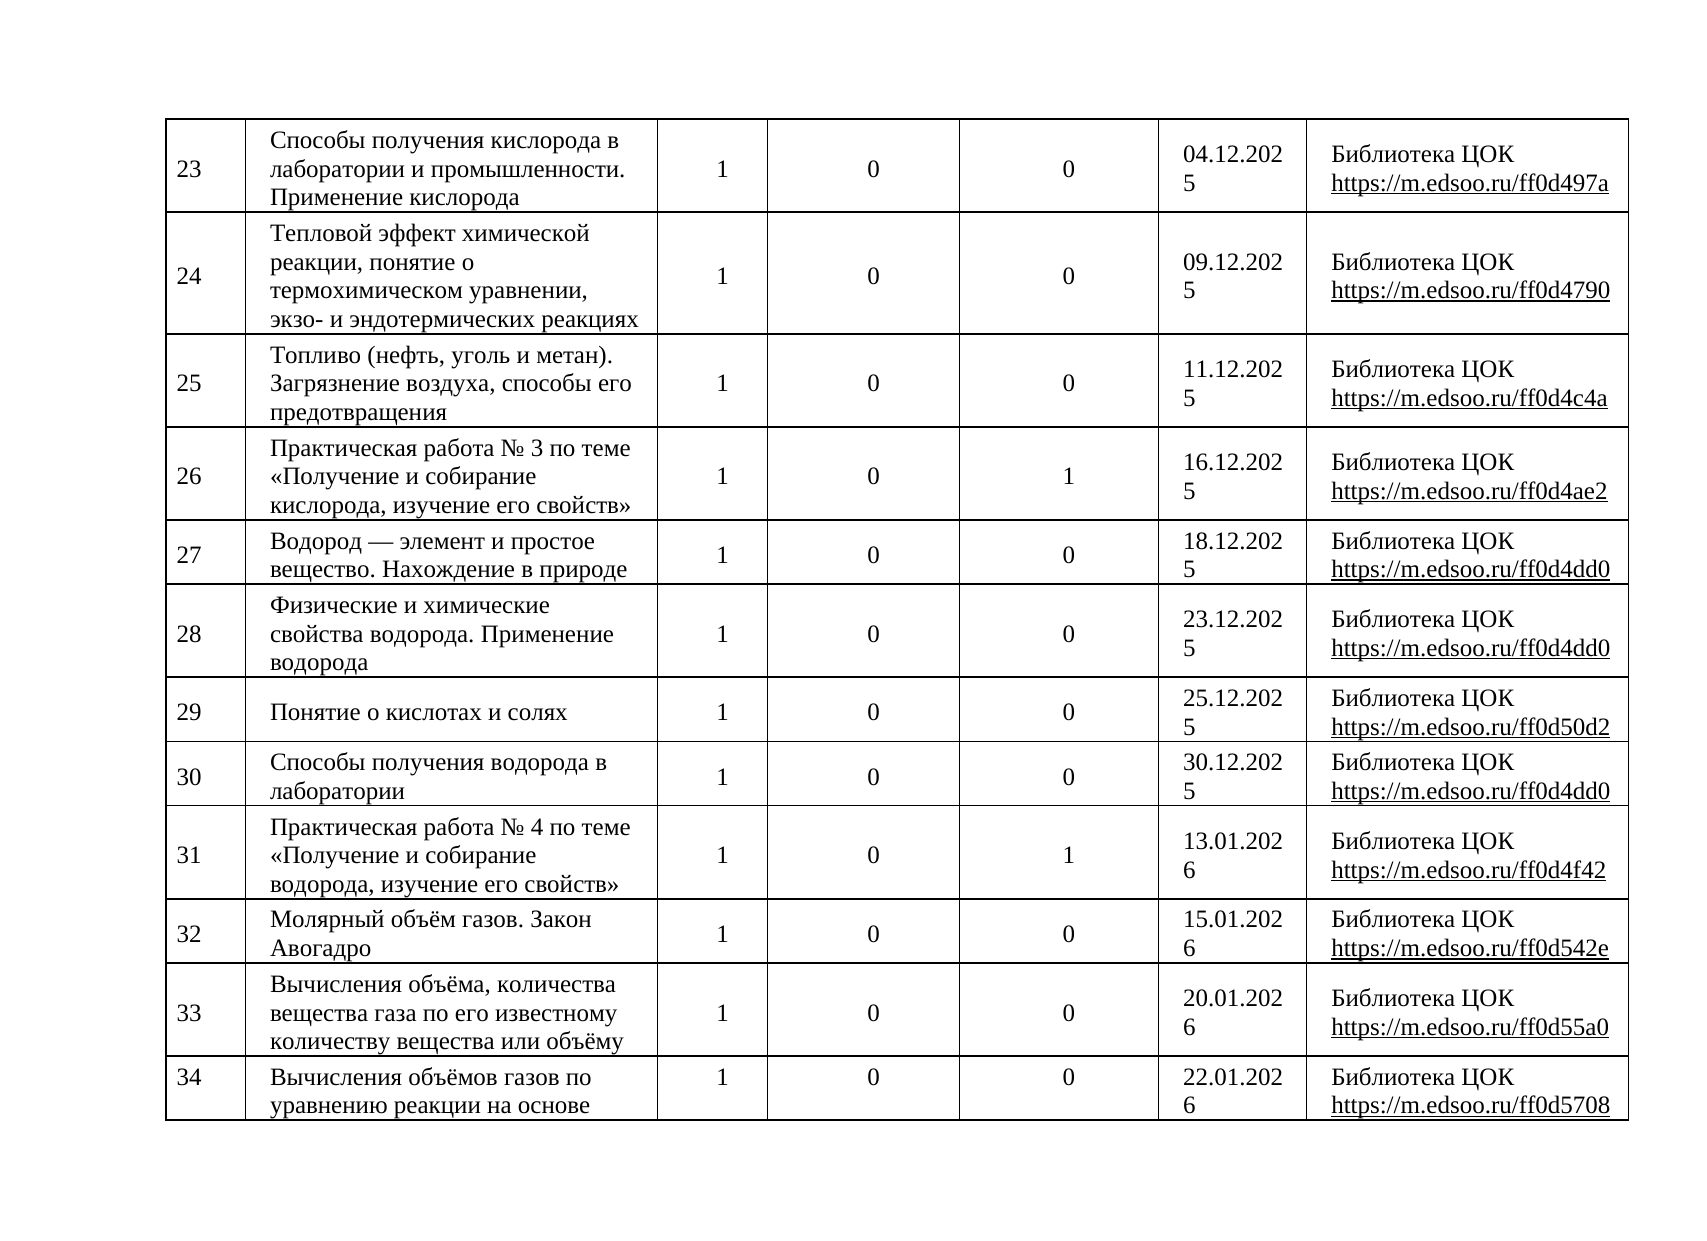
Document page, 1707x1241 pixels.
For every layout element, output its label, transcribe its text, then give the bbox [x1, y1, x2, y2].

table_cell 1 [658, 521, 767, 583]
table_cell 1 [658, 964, 767, 1055]
table_cell 0 [960, 335, 1158, 426]
table_cell 0 [768, 521, 959, 583]
table_cell 0 [960, 521, 1158, 583]
table_cell Библиотека ЦОК https://m.edsoo.ru/ff0d4ae2 [1307, 428, 1628, 519]
table_cell 1 [658, 335, 767, 426]
table_cell 29 [167, 678, 245, 741]
table_cell 25 [167, 335, 245, 426]
table_cell 0 [768, 678, 959, 741]
table_cell 0 [960, 1057, 1158, 1119]
table_cell 1 [658, 120, 767, 211]
table_cell 31 [167, 806, 245, 898]
table_cell 0 [960, 120, 1158, 211]
table_cell 0 [960, 964, 1158, 1055]
table_cell 1 [658, 806, 767, 898]
table_cell Библиотека ЦОК https://m.edsoo.ru/ff0d4dd0 [1307, 585, 1628, 676]
table_cell 1 [658, 678, 767, 741]
table_cell 18.12.2025 [1159, 521, 1306, 583]
table_cell Способы получения водорода в лаборатории [246, 742, 657, 805]
table_cell 15.01.2026 [1159, 900, 1306, 962]
table_cell 0 [960, 678, 1158, 741]
table_cell Физические и химические свойства водорода. Применение водорода [246, 585, 657, 676]
table_cell Библиотека ЦОК https://m.edsoo.ru/ff0d497a [1307, 120, 1628, 211]
table_cell Топливо (нефть, уголь и метан). Загрязнение воздуха, способы его предотвращения [246, 335, 657, 426]
table_cell Вычисления объёма, количества вещества газа по его известному количеству вещества или объёму [246, 964, 657, 1055]
table_cell 1 [658, 213, 767, 333]
table_cell 25.12.2025 [1159, 678, 1306, 741]
table_cell 0 [768, 964, 959, 1055]
table_cell 0 [960, 585, 1158, 676]
table_cell 23 [167, 120, 245, 211]
table_cell 30.12.2025 [1159, 742, 1306, 805]
table_cell 09.12.2025 [1159, 213, 1306, 333]
table_cell 0 [768, 900, 959, 962]
table_cell 0 [768, 335, 959, 426]
table_cell Практическая работа № 4 по теме «Получение и собирание водорода, изучение его свойств» [246, 806, 657, 898]
table_cell 30 [167, 742, 245, 805]
table_cell 0 [768, 213, 959, 333]
table_cell 1 [960, 806, 1158, 898]
table_cell 0 [768, 428, 959, 519]
table_cell 0 [768, 120, 959, 211]
table_cell 28 [167, 585, 245, 676]
table_cell 1 [658, 1057, 767, 1119]
table_cell Библиотека ЦОК https://m.edsoo.ru/ff0d55a0 [1307, 964, 1628, 1055]
table_cell 22.01.2026 [1159, 1057, 1306, 1119]
table_cell Библиотека ЦОК https://m.edsoo.ru/ff0d4c4a [1307, 335, 1628, 426]
table_cell Библиотека ЦОК https://m.edsoo.ru/ff0d4dd0 [1307, 742, 1628, 805]
table_cell Молярный объём газов. Закон Авогадро [246, 900, 657, 962]
table_cell 1 [658, 900, 767, 962]
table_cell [1307, 1057, 1628, 1119]
table_cell Тепловой эффект химической реакции, понятие о термохимическом уравнении, экзо- и эндотермических реакциях [246, 213, 657, 333]
table_cell 1 [960, 428, 1158, 519]
table_cell Библиотека ЦОК https://m.edsoo.ru/ff0d542e [1307, 900, 1628, 962]
table_cell Библиотека ЦОК https://m.edsoo.ru/ff0d50d2 [1307, 678, 1628, 741]
table_cell 0 [960, 213, 1158, 333]
table_cell 1 [658, 428, 767, 519]
table_cell 13.01.2026 [1159, 806, 1306, 898]
table_cell 0 [960, 742, 1158, 805]
table_cell 1 [658, 585, 767, 676]
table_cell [246, 1057, 657, 1119]
table_cell 23.12.2025 [1159, 585, 1306, 676]
table_cell 0 [768, 806, 959, 898]
table_cell 1 [658, 742, 767, 805]
table_cell Водород — элемент и простое вещество. Нахождение в природе [246, 521, 657, 583]
table_cell 0 [768, 742, 959, 805]
table_cell Способы получения кислорода в лаборатории и промышленности. Применение кислорода [246, 120, 657, 211]
table_cell 34 [167, 1057, 245, 1119]
table_cell 11.12.2025 [1159, 335, 1306, 426]
table_cell 04.12.2025 [1159, 120, 1306, 211]
table_cell 0 [768, 1057, 959, 1119]
table_cell 33 [167, 964, 245, 1055]
table_cell Понятие о кислотах и солях [246, 678, 657, 741]
table_cell 27 [167, 521, 245, 583]
table_cell Библиотека ЦОК https://m.edsoo.ru/ff0d4790 [1307, 213, 1628, 333]
table_cell Библиотека ЦОК https://m.edsoo.ru/ff0d4f42 [1307, 806, 1628, 898]
table_cell 32 [167, 900, 245, 962]
table_cell 0 [768, 585, 959, 676]
table_cell 24 [167, 213, 245, 333]
table_cell Практическая работа № 3 по теме «Получение и собирание кислорода, изучение его свойств» [246, 428, 657, 519]
table_cell 20.01.2026 [1159, 964, 1306, 1055]
table_cell 16.12.2025 [1159, 428, 1306, 519]
table_cell Библиотека ЦОК https://m.edsoo.ru/ff0d4dd0 [1307, 521, 1628, 583]
table_cell 0 [960, 900, 1158, 962]
table_cell 26 [167, 428, 245, 519]
